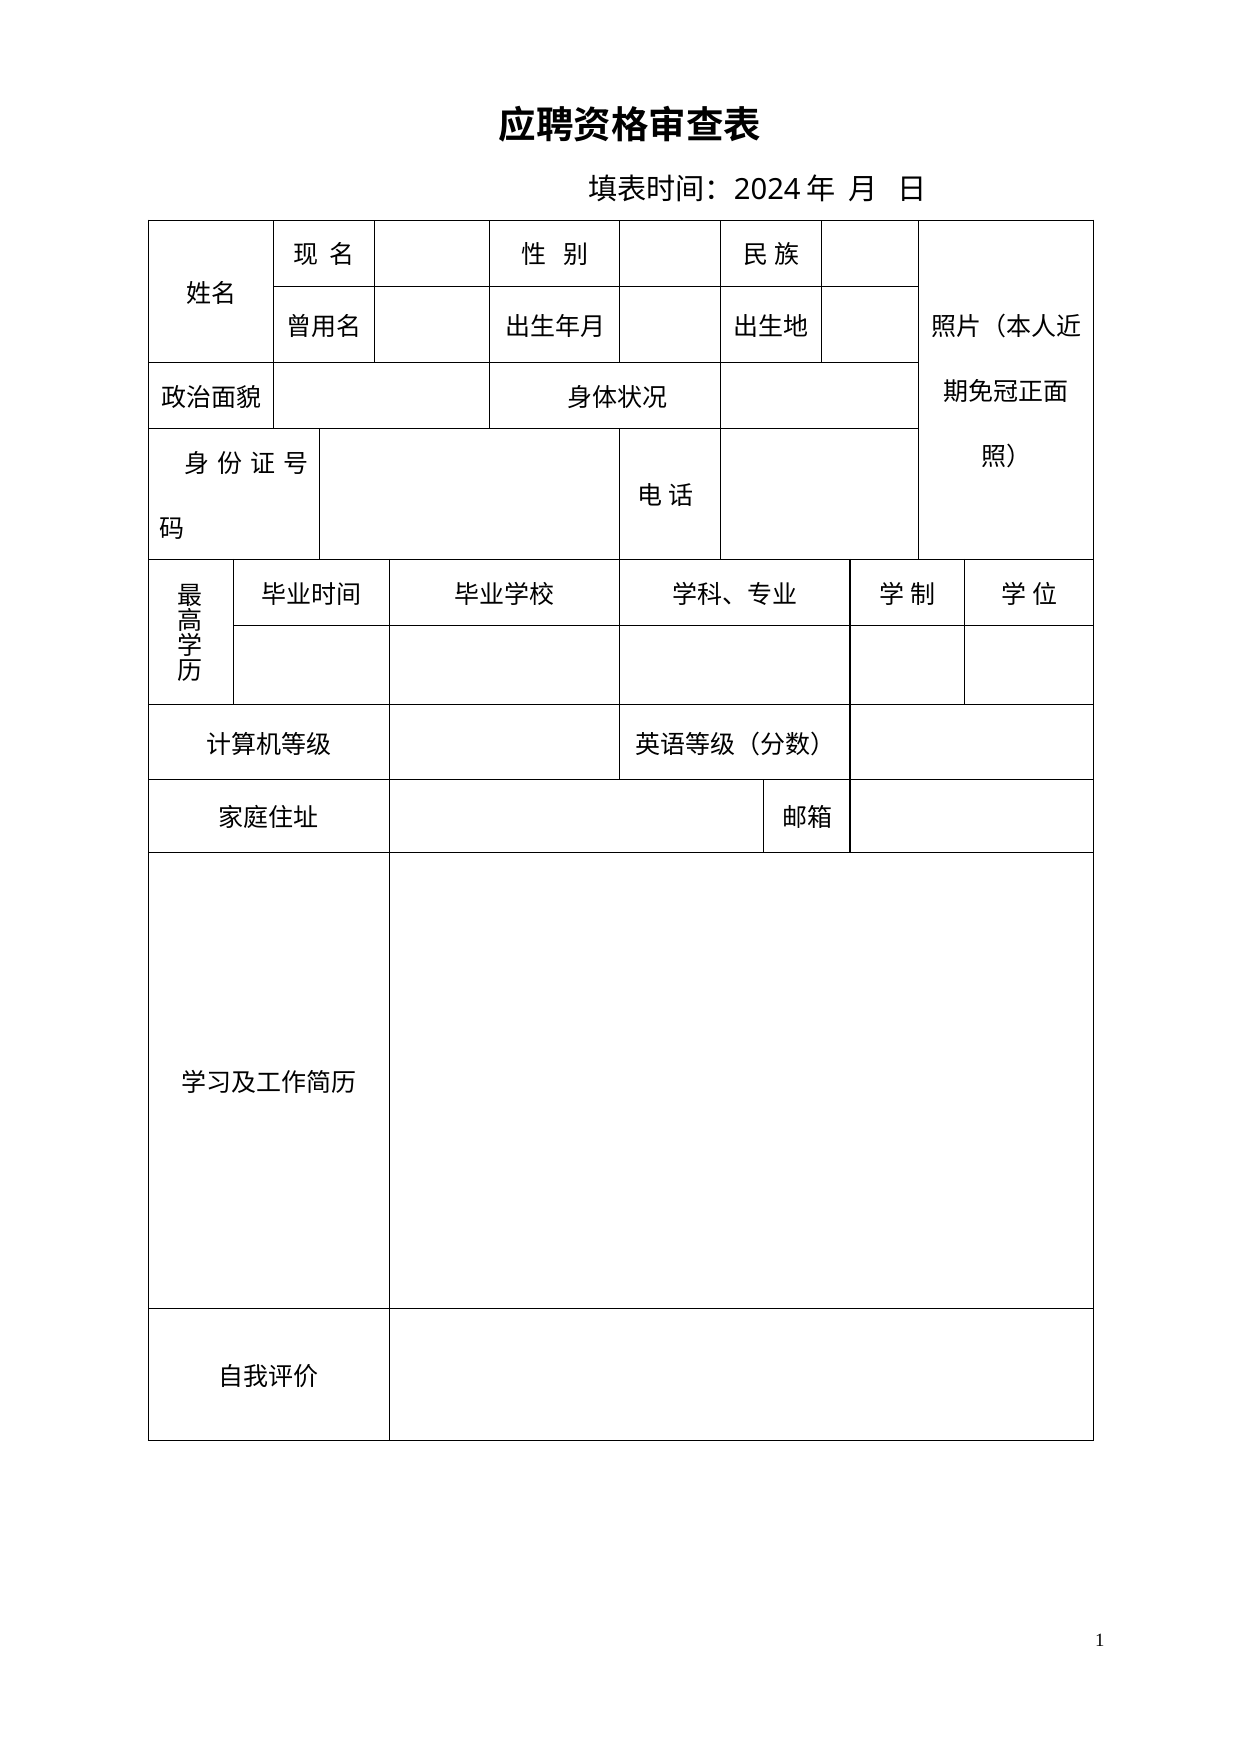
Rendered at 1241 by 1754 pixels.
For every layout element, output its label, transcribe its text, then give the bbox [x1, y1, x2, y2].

table_cell 计算机等级 [149, 705, 389, 779]
table_cell [721, 429, 918, 559]
table_header [375, 221, 489, 286]
table_cell [620, 626, 849, 704]
table_cell [822, 287, 918, 362]
table_cell [851, 705, 1093, 779]
table_cell [390, 626, 619, 704]
table_cell 英语等级（分数） [620, 705, 849, 779]
table_cell [721, 363, 918, 428]
table_cell 学 位 [965, 560, 1093, 625]
table_cell 自我评价 [149, 1309, 389, 1440]
table_cell 最高学历 [149, 560, 233, 704]
table_cell [390, 780, 763, 852]
table_cell [390, 705, 619, 779]
table_cell [390, 853, 1093, 1308]
table_cell [851, 626, 964, 704]
table_cell 家庭住址 [149, 780, 389, 852]
table_cell [965, 626, 1093, 704]
table_cell [851, 780, 1093, 852]
table_cell [390, 1309, 1093, 1440]
text 应聘资格审查表 [159, 89, 1104, 154]
table_header 性 别 [490, 221, 619, 286]
text 填表时间：2024年 月 日 [159, 154, 1104, 219]
table_cell 学 制 [851, 560, 964, 625]
table_cell 学科、专业 [620, 560, 849, 625]
table_cell [620, 287, 720, 362]
table_cell 电 话 [620, 429, 720, 559]
table_header [822, 221, 918, 286]
table_cell 毕业学校 [390, 560, 619, 625]
table_cell [375, 287, 489, 362]
table_cell 出生地 [721, 287, 821, 362]
table_cell 出生年月 [490, 287, 619, 362]
table_cell 学习及工作简历 [149, 853, 389, 1308]
table_header [620, 221, 720, 286]
table_cell [234, 626, 389, 704]
table_header 民 族 [721, 221, 821, 286]
table_header 照片（本人近期免冠正面照） [919, 221, 1093, 559]
table_cell [320, 429, 619, 559]
table_cell [274, 363, 489, 428]
table_header 现 名 [274, 221, 374, 286]
table_cell 邮箱 [764, 780, 849, 852]
table_header 姓名 [149, 221, 273, 362]
table_cell 政治面貌 [149, 363, 273, 428]
table_cell 曾用名 [274, 287, 374, 362]
table_cell 身体状况 [490, 363, 720, 428]
table_cell 毕业时间 [234, 560, 389, 625]
table_cell 身份证号码 [149, 429, 319, 559]
